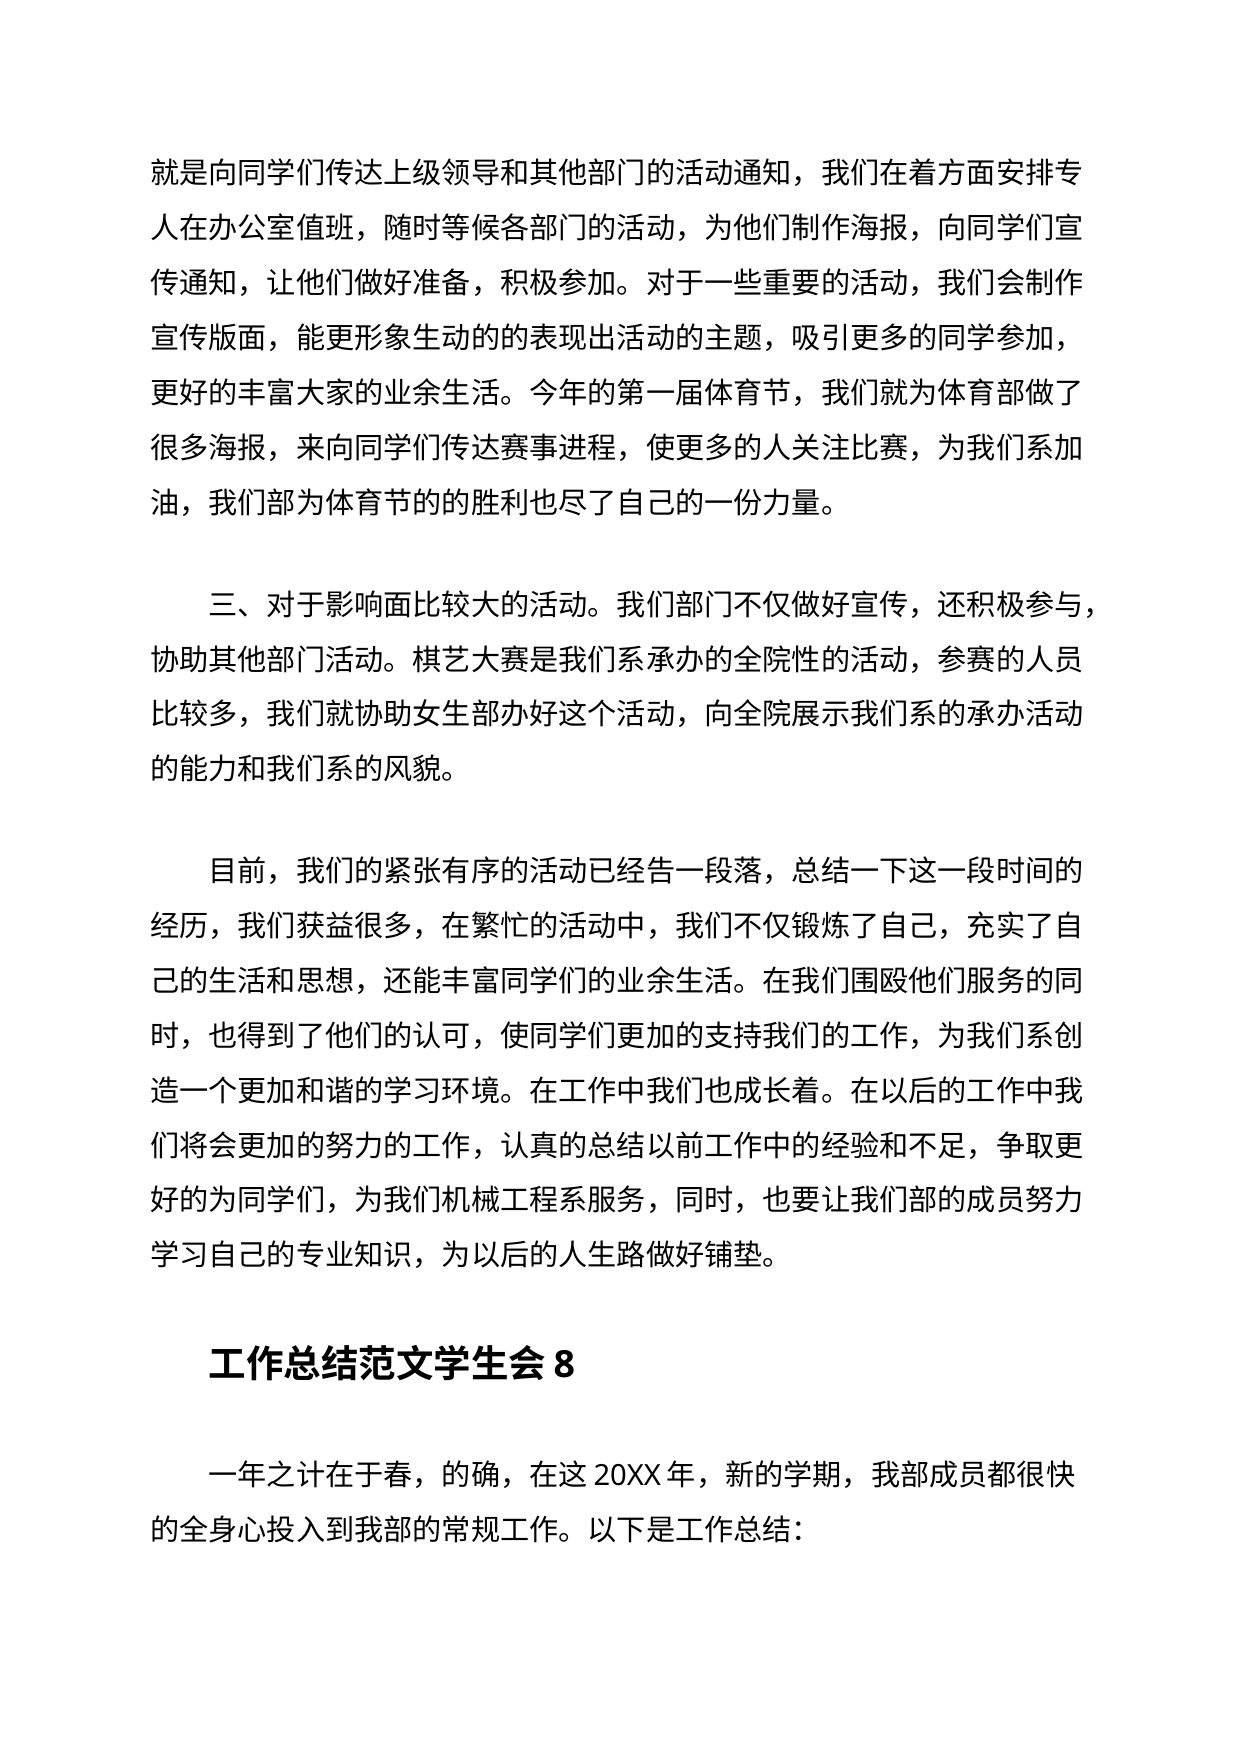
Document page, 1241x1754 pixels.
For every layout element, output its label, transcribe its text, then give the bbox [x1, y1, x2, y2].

text 三、对于影响面比较大的活动。我们部门不仅做好宣传，还积极参与，协助其他部门活动。棋艺大赛是我们系承办的全院性的活动，参赛的人员比较多，我们就协助女生部办好这个活动，向全院展示我们系的承办活动的能力和我们系的风貌。 [150, 581, 1090, 788]
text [150, 150, 1090, 522]
text 目前，我们的紧张有序的活动已经告一段落，总结一下这一段时间的经历，我们获益很多，在繁忙的活动中，我们不仅锻炼了自己，充实了自己的生活和思想，还能丰富同学们的业余生活。在我们围殴他们服务的同时，也得到了他们的认可，使同学们更加的支持我们的工作，为我们系创造一个更加和谐的学习环境。在工作中我们也成长着。在以后的工作中我们将会更加的努力的工作，认真的总结以前工作中的经验和不足，争取更好的为同学们，为我们机械工程系服务，同时，也要让我们部的成员努力学习自己的专业知识，为以后的人生路做好铺垫。 [150, 848, 1090, 1274]
text 一年之计在于春，的确，在这20XX年，新的学期，我部成员都很快的全身心投入到我部的常规工作。以下是工作总结： [150, 1451, 1090, 1548]
text 工作总结范文学生会8 [150, 1334, 1090, 1388]
